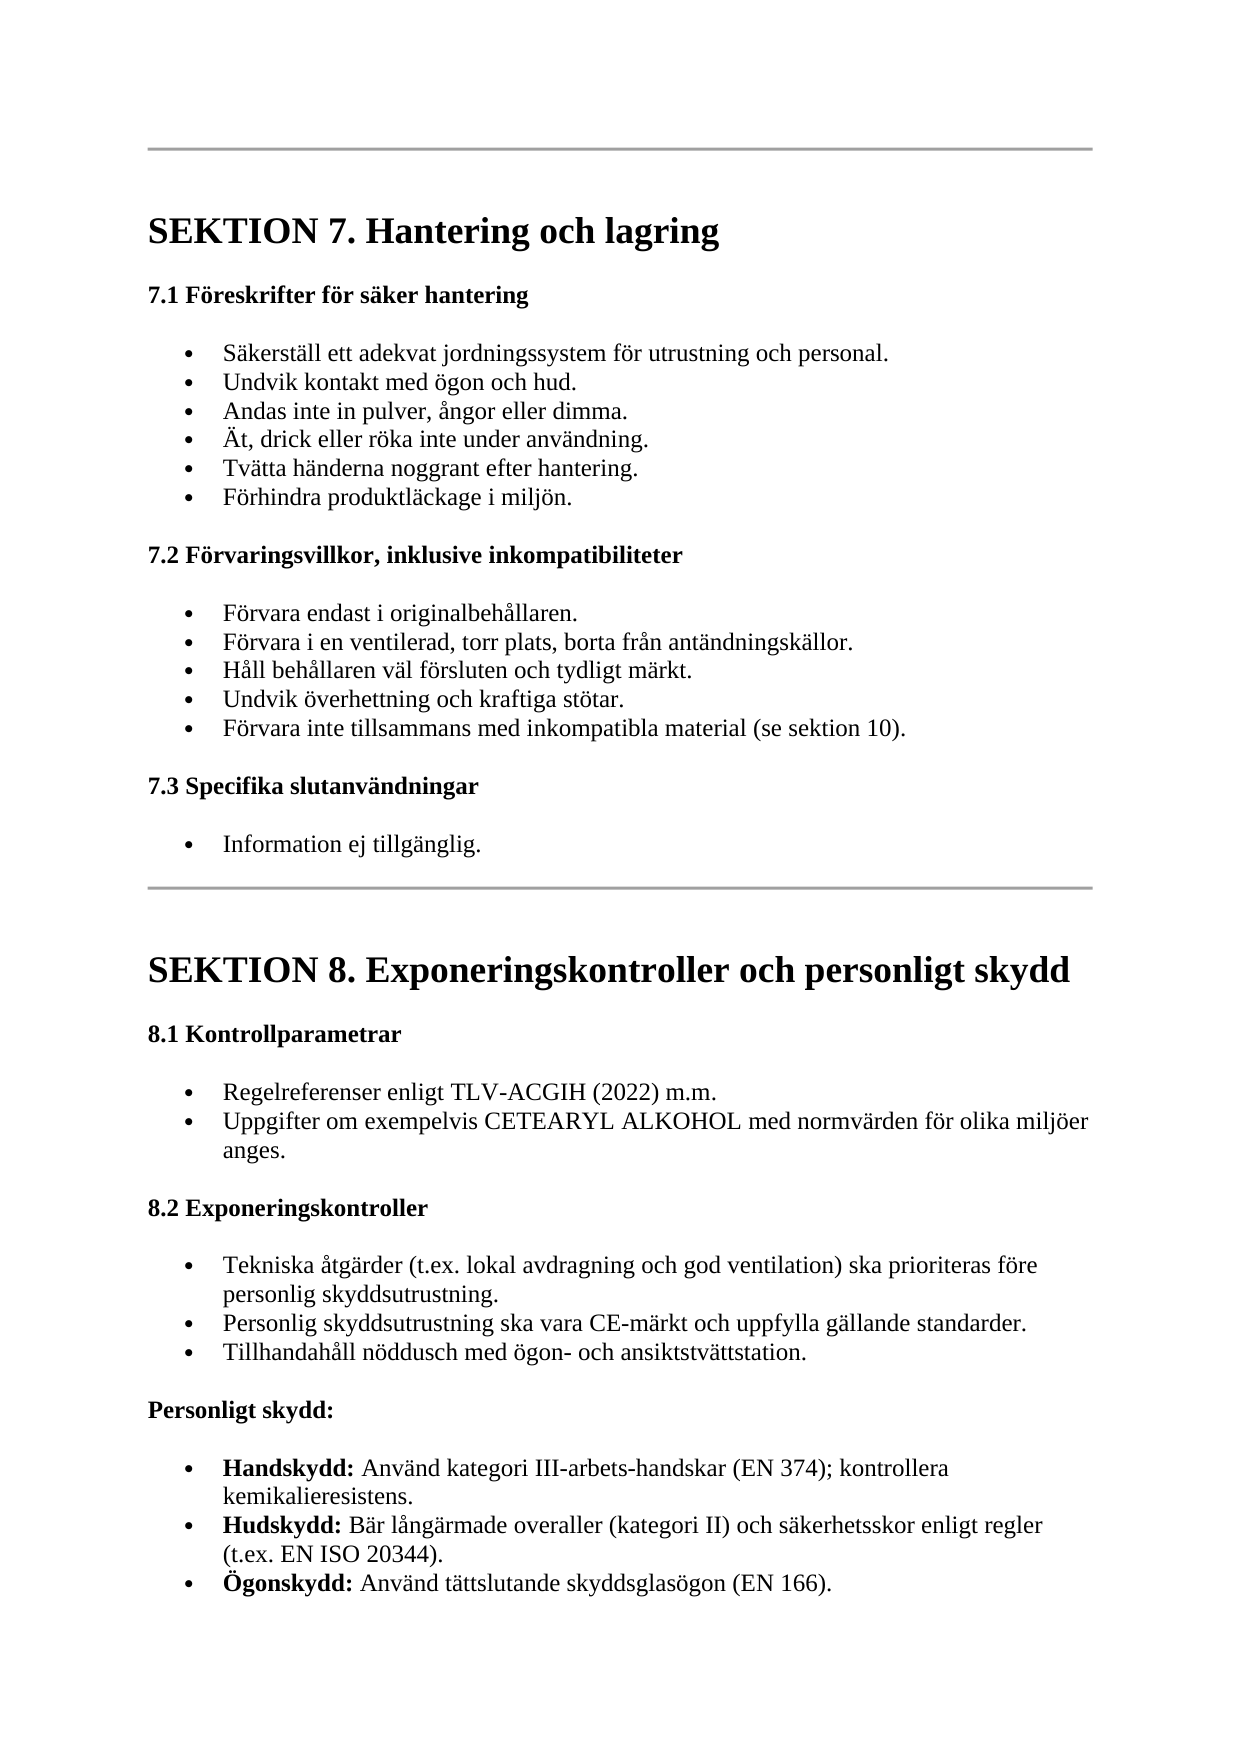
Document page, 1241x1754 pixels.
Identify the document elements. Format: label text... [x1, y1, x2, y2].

text 8.1 Kontrollparametrar [148, 1019, 1093, 1048]
text 7.3 Specifika slutanvändningar [148, 771, 1093, 799]
list Förvara inte tillsammans med inkompatibla material (se sektion 10). [185, 713, 1093, 742]
list Ät, drick eller röka inte under användning. [185, 424, 1093, 453]
list Säkerställ ett adekvat jordningssystem för utrustning och personal. [185, 338, 1093, 367]
list Tvätta händerna noggrant efter hantering. [185, 453, 1093, 482]
list Information ej tillgänglig. [185, 829, 1093, 857]
text 7.2 Förvaringsvillkor, inklusive inkompatibiliteter [148, 540, 1093, 569]
list Undvik överhettning och kraftiga stötar. [185, 684, 1093, 713]
list Undvik kontakt med ögon och hud. [185, 367, 1093, 396]
text 8.2 Exponeringskontroller [148, 1193, 1093, 1221]
list Tillhandahåll nöddusch med ögon- och ansiktstvättstation. [185, 1337, 1093, 1366]
list Förvara endast i originalbehållaren. [185, 598, 1093, 627]
list Håll behållaren väl försluten och tydligt märkt. [185, 655, 1093, 684]
list Regelreferenser enligt TLV-ACGIH (2022) m.m. [185, 1077, 1093, 1106]
list Handskydd: Använd kategori III-arbets-handskar (EN 374); kontrollera kemikalieresistens. [185, 1453, 1093, 1510]
list Förhindra produktläckage i miljön. [185, 482, 1093, 511]
list Ögonskydd: Använd tättslutande skyddsglasögon (EN 166). [185, 1568, 1093, 1596]
list Personlig skyddsutrustning ska vara CE-märkt och uppfylla gällande standarder. [185, 1308, 1093, 1337]
list Uppgifter om exempelvis CETEARYL ALKOHOL med normvärden för olika miljöer anges. [185, 1106, 1093, 1163]
text SEKTION 8. Exponeringskontroller och personligt skydd [148, 947, 1093, 990]
list Hudskydd: Bär långärmade overaller (kategori II) och säkerhetsskor enligt regler (t.ex. EN ISO 20344). [185, 1510, 1093, 1568]
text 7.1 Föreskrifter för säker hantering [148, 280, 1093, 309]
list Tekniska åtgärder (t.ex. lokal avdragning och god ventilation) ska prioriteras före personlig skyddsutrustning. [185, 1251, 1093, 1308]
list Andas inte in pulver, ångor eller dimma. [185, 396, 1093, 424]
text SEKTION 7. Hantering och lagring [148, 208, 1093, 251]
text Personligt skydd: [148, 1395, 1093, 1423]
list Förvara i en ventilerad, torr plats, borta från antändningskällor. [185, 627, 1093, 655]
